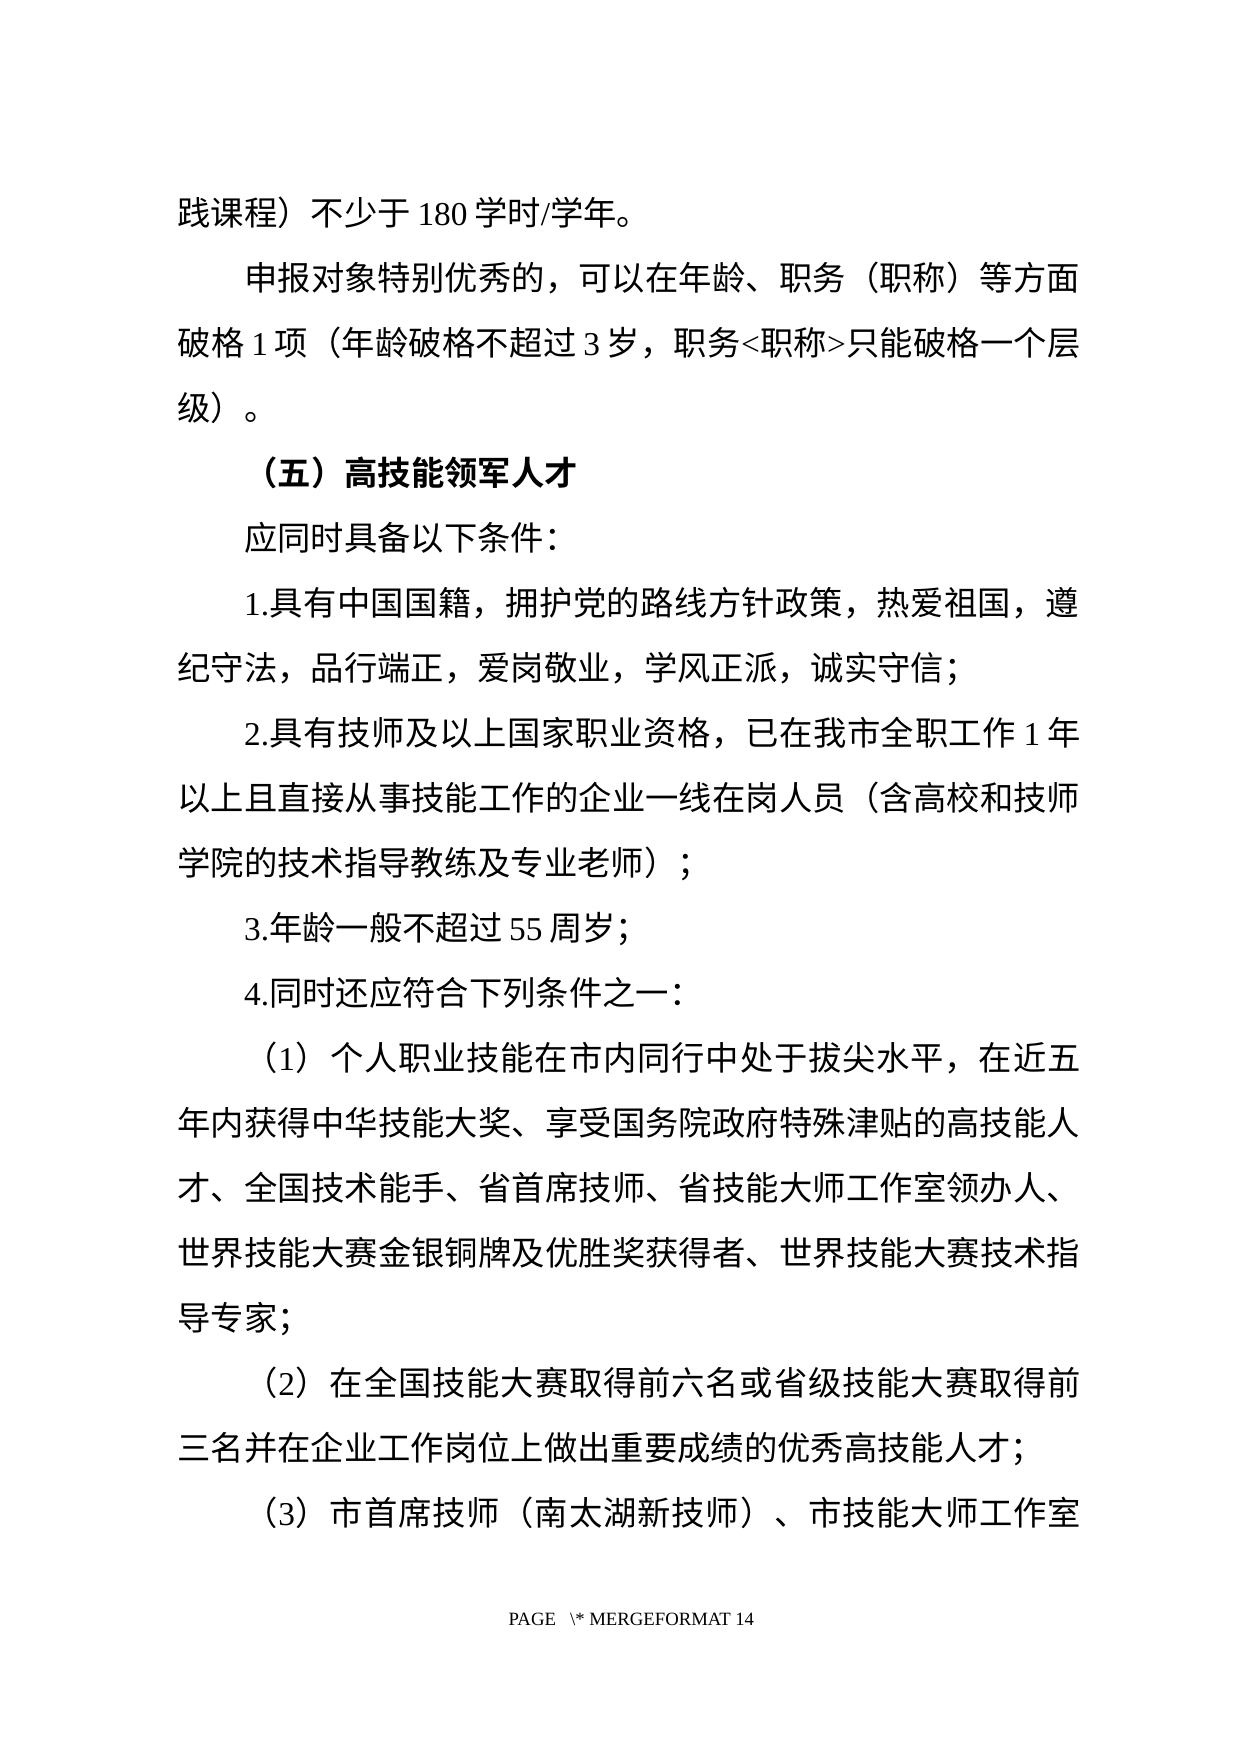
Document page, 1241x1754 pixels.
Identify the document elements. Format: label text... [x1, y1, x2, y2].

text 申报对象特别优秀的，可以在年龄、职务（职称）等方面破格1项（年龄破格不超过3岁，职务<职称>只能破格一个层级）。 [177, 243, 1081, 438]
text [177, 1478, 1081, 1543]
text 2.具有技师及以上国家职业资格，已在我市全职工作1年以上且直接从事技能工作的企业一线在岗人员（含高校和技师学院的技术指导教练及专业老师）； [177, 698, 1081, 893]
text （1）个人职业技能在市内同行中处于拔尖水平，在近五年内获得中华技能大奖、享受国务院政府特殊津贴的高技能人才、全国技术能手、省首席技师、省技能大师工作室领办人、世界技能大赛金银铜牌及优胜奖获得者、世界技能大赛技术指导专家； [177, 1023, 1081, 1348]
text （五）高技能领军人才 [177, 438, 1081, 503]
text 应同时具备以下条件： [177, 503, 1081, 568]
text 3.年龄一般不超过55周岁； [177, 893, 1081, 958]
text 4.同时还应符合下列条件之一： [177, 958, 1081, 1023]
text （2）在全国技能大赛取得前六名或省级技能大赛取得前三名并在企业工作岗位上做出重要成绩的优秀高技能人才； [177, 1348, 1081, 1478]
text 1.具有中国国籍，拥护党的路线方针政策，热爱祖国，遵纪守法，品行端正，爱岗敬业，学风正派，诚实守信； [177, 568, 1081, 698]
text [177, 178, 1081, 243]
